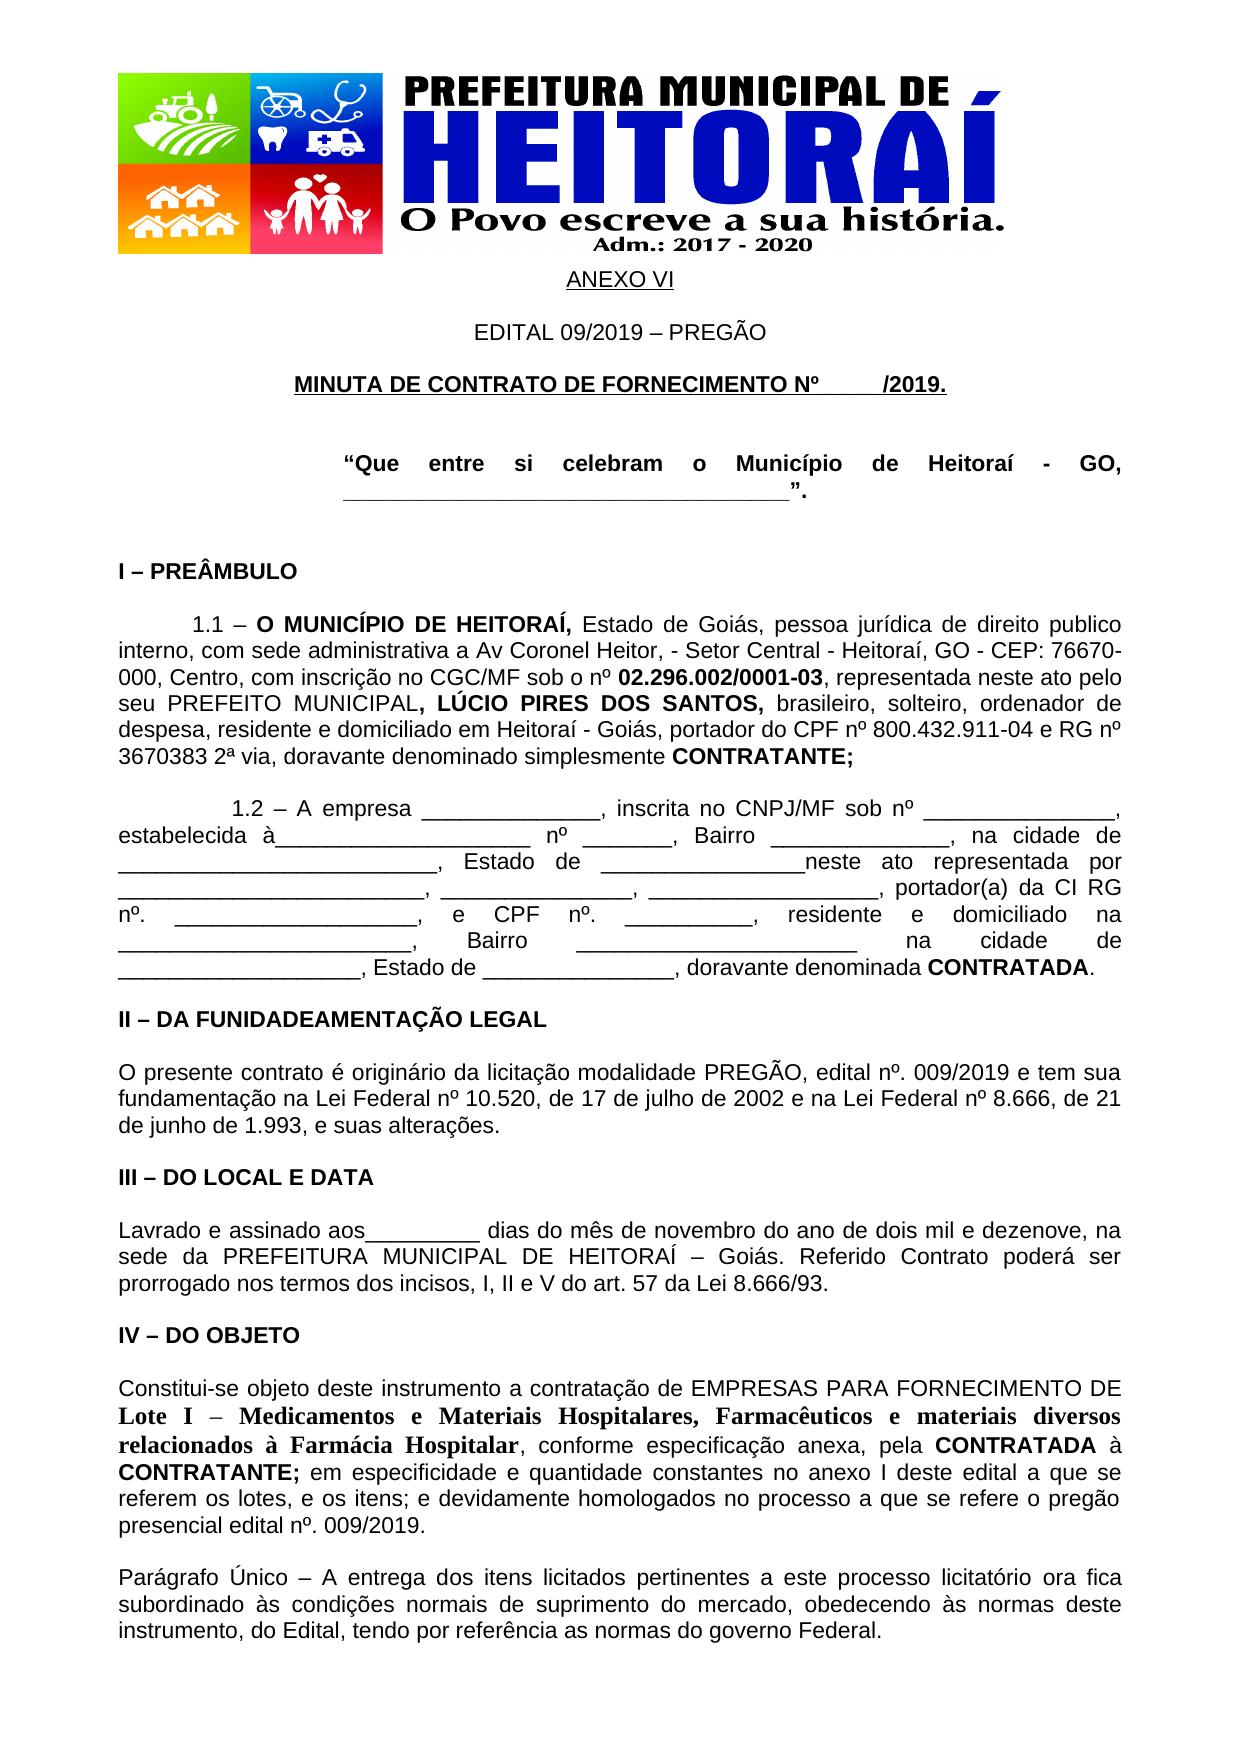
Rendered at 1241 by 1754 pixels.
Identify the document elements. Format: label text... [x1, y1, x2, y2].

text “Que entre si celebram o Município de Heitoraí - GO, ___________________________________”. [343, 450, 1122, 503]
text 1.1 – O MUNICÍPIO DE HEITORAÍ, Estado de Goiás, pessoa jurídica de direito publico interno, com sede administrativa a Av Coronel Heitor, - Setor Central - Heitoraí, GO - CEP: 76670-000, Centro, com inscrição no CGC/MF sob o nº 02.296.002/0001-03, representada neste ato pelo seu PREFEITO MUNICIPAL, LÚCIO PIRES DOS SANTOS, brasileiro, solteiro, ordenador de despesa, residente e domiciliado em Heitoraí - Goiás, portador do CPF nº 800.432.911-04 e RG nº 3670383 2ª via, doravante denominado simplesmente CONTRATANTE; [118, 611, 1122, 769]
text Lavrado e assinado aos_________ dias do mês de novembro do ano de dois mil e dezenove, na sede da PREFEITURA MUNICIPAL DE HEITORAÍ – Goiás. Referido Contrato poderá ser prorrogado nos termos dos incisos, I, II e V do art. 57 da Lei 8.666/93. [118, 1217, 1122, 1296]
text O presente contrato é originário da licitação modalidade PREGÃO, edital nº. 009/2019 e tem sua fundamentação na Lei Federal nº 10.520, de 17 de julho de 2002 e na Lei Federal nº 8.666, de 21 de junho de 1.993, e suas alterações. [118, 1059, 1122, 1138]
title EDITAL 09/2019 – PREGÃO [118, 318, 1122, 345]
text IV – DO OBJETO [118, 1322, 1122, 1349]
picture [118, 73, 1004, 254]
text II – DA FUNIDADEAMENTAÇÃO LEGAL [118, 1006, 1122, 1032]
title ANEXO VI [118, 266, 1122, 292]
text Constitui-se objeto deste instrumento a contratação de EMPRESAS PARA FORNECIMENTO DE Lote I – Medicamentos e Materiais Hospitalares, Farmacêuticos e materiais diversos relacionados à Farmácia Hospitalar, conforme especificação anexa, pela CONTRATADA à CONTRATANTE; em especificidade e quantidade constantes no anexo I deste edital a que se referem os lotes, e os itens; e devidamente homologados no processo a que se refere o pregão presencial edital nº. 009/2019. [118, 1375, 1122, 1538]
text I – PREÂMBULO [118, 558, 1122, 584]
text Parágrafo Único – A entrega dos itens licitados pertinentes a este processo licitatório ora fica subordinado às condições normais de suprimento do mercado, obedecendo às normas deste instrumento, do Edital, tendo por referência as normas do governo Federal. [118, 1564, 1122, 1643]
text 1.2 – A empresa ______________, inscrita no CNPJ/MF sob nº _______________, estabelecida à____________________ nº _______, Bairro ______________, na cidade de _________________________, Estado de ________________neste ato representada por ________________________, _______________, __________________, portador(a) da CI RG nº. ___________________, e CPF nº. __________, residente e domiciliado na _______________________, Bairro ______________________ na cidade de ___________________, Estado de _______________, doravante denominada CONTRATADA. [118, 795, 1122, 980]
text MINUTA DE CONTRATO DE FORNECIMENTO Nº_____/2019. [118, 371, 1122, 398]
text III – DO LOCAL E DATA [118, 1164, 1122, 1191]
